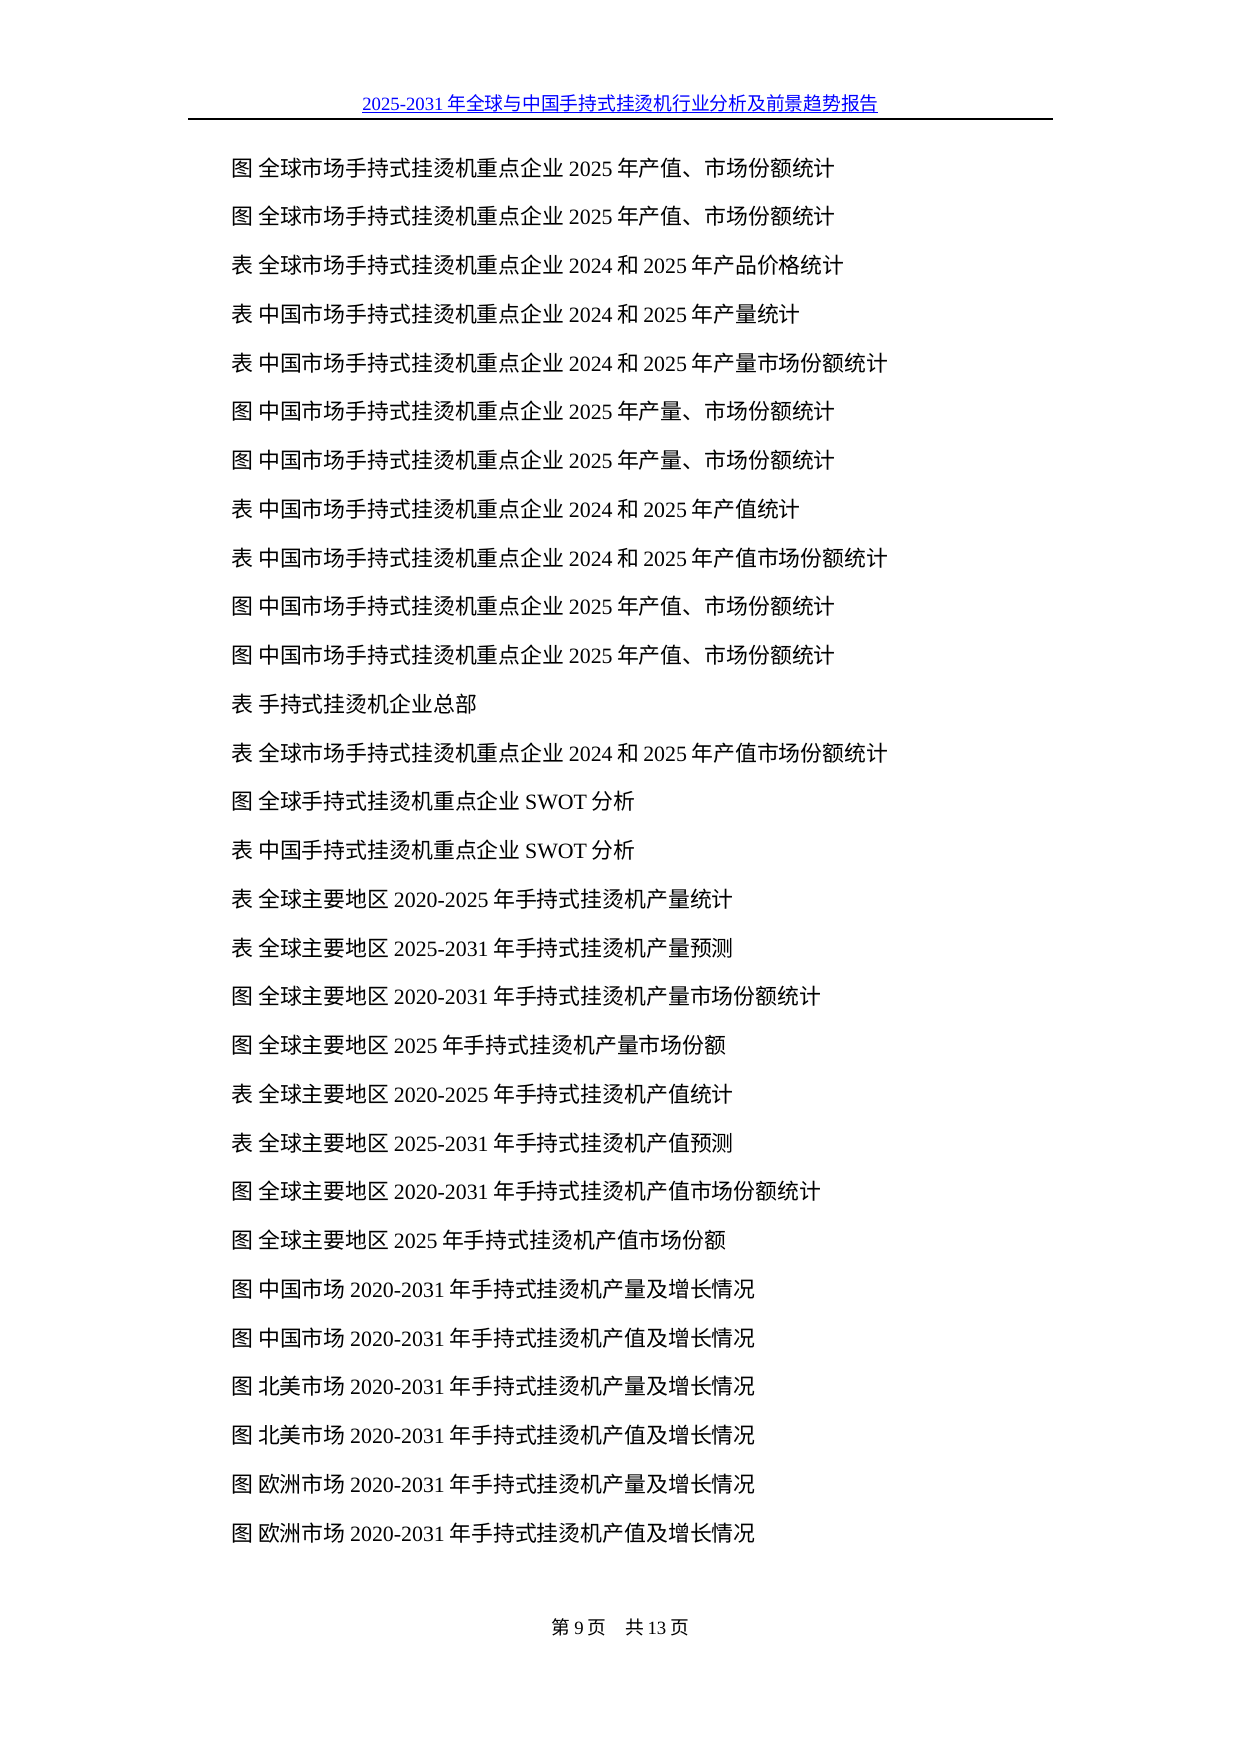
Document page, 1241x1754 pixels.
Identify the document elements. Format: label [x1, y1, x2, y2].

text [187, 150, 1053, 1548]
